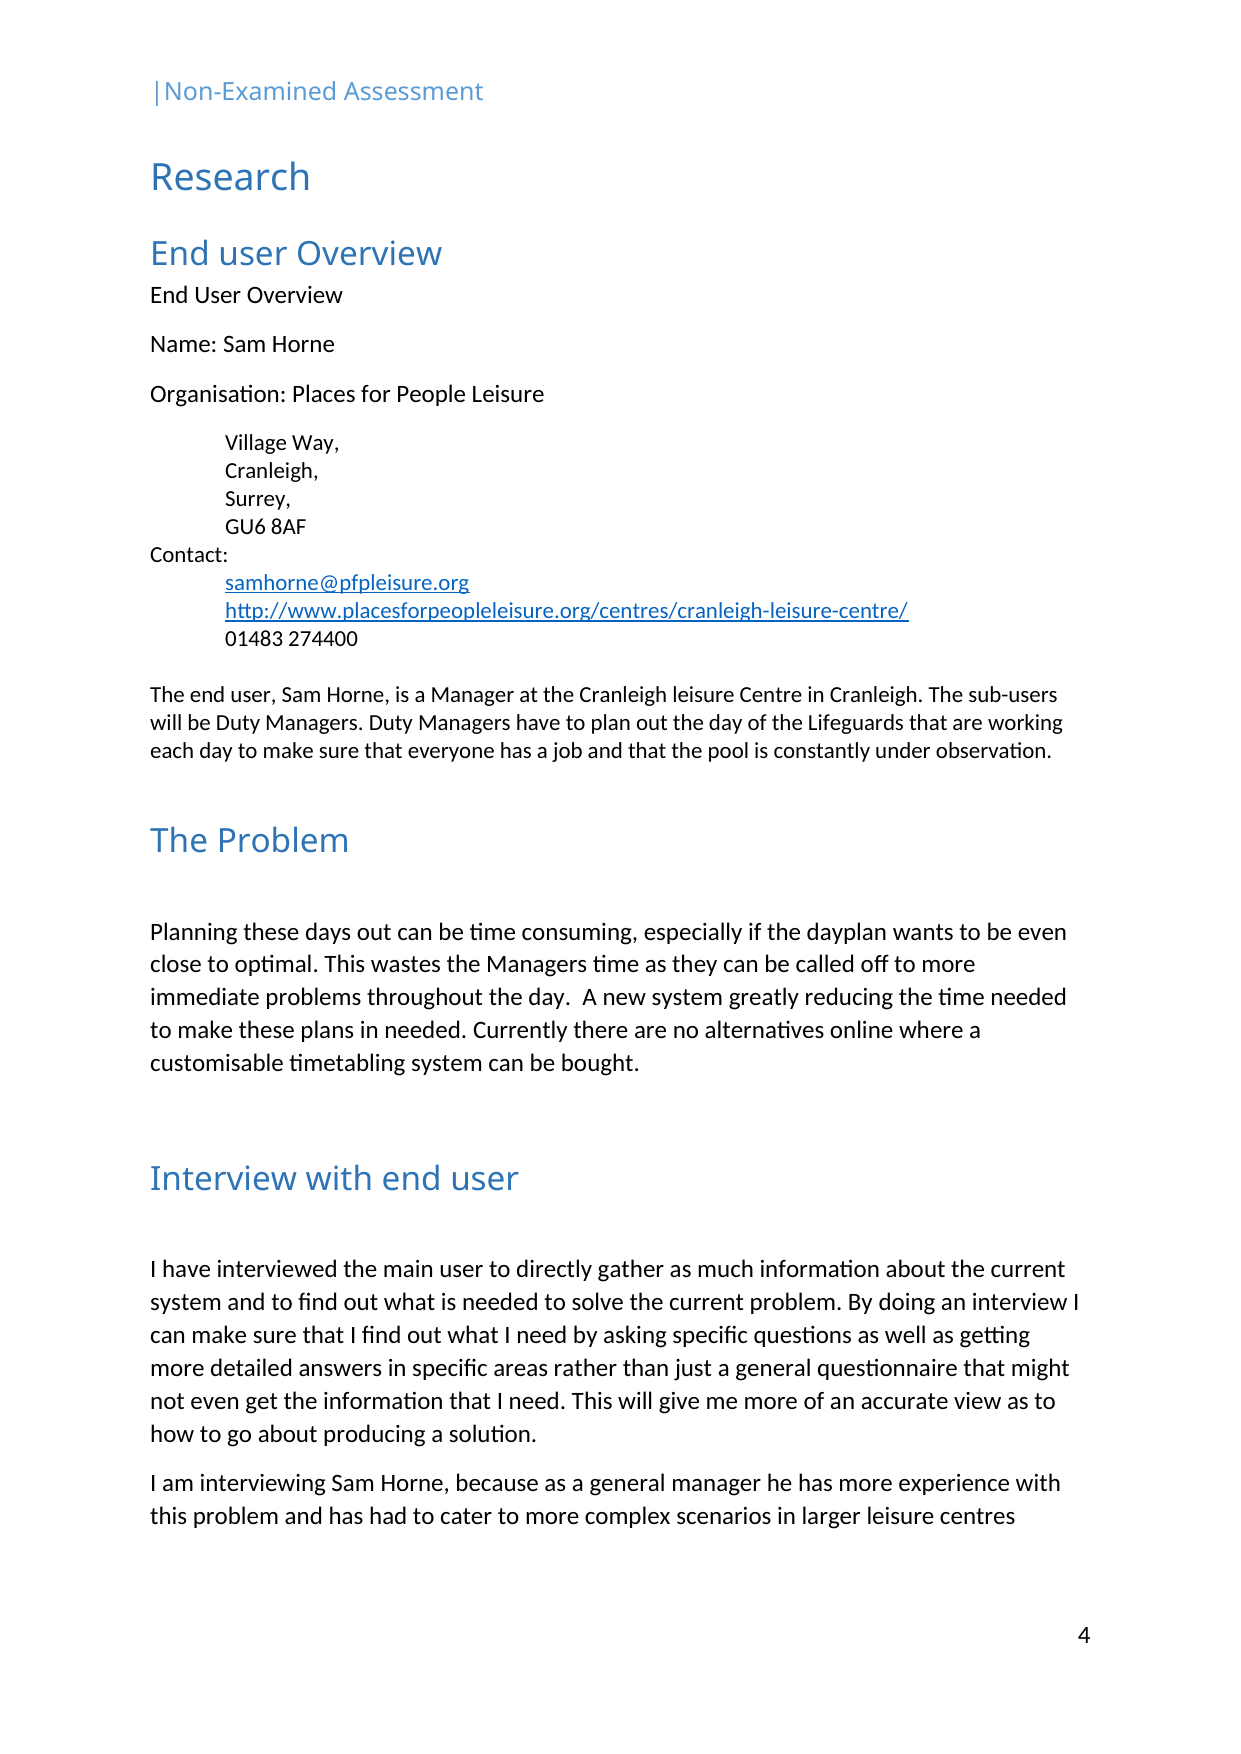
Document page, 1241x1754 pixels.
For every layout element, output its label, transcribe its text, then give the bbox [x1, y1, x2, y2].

text Village Way, [150, 428, 1090, 456]
text Name: Sam Horne [150, 329, 1090, 359]
text 01483 274400 [150, 624, 1090, 652]
subtitle The Problem [150, 817, 1090, 862]
text I have interviewed the main user to directly gather as much information about the current system and to find out what is needed to solve the current problem. By doing an interview I can make sure that I find out what I need by asking specific questions as well as getting more detailed answers in specific areas rather than just a general questionnaire that might not even get the information that I need. This will give me more of an accurate view as to how to go about producing a solution. [150, 1253, 1090, 1448]
subtitle Interview with end user [150, 1155, 1090, 1200]
subtitle Research [150, 150, 1090, 201]
subtitle End user Overview [150, 230, 1090, 276]
text Surrey, [150, 484, 1090, 512]
text http://www.placesforpeopleleisure.org/centres/cranleigh-leisure-centre/ [150, 596, 1090, 624]
text Planning these days out can be time consuming, especially if the dayplan wants to be even close to optimal. This wastes the Managers time as they can be called off to more immediate problems throughout the day. A new system greatly reducing the time needed to make these plans in needed. Currently there are no alternatives online where a customisable timetabling system can be bought. [150, 916, 1090, 1078]
text End User Overview [150, 279, 1090, 309]
text samhorne@pfpleisure.org [150, 568, 1090, 596]
text Organisation: Places for People Leisure [150, 378, 1090, 409]
text Cranleigh, [150, 456, 1090, 484]
text GU6 8AF [150, 512, 1090, 540]
text Contact: [150, 540, 1090, 568]
text The end user, Sam Horne, is a Manager at the Cranleigh leisure Centre in Cranleigh. The sub-users will be Duty Managers. Duty Managers have to plan out the day of the Lifeguards that are working each day to make sure that everyone has a job and that the pool is constantly under observation. [150, 680, 1090, 764]
text I am interviewing Sam Horne, because as a general manager he has more experience with this problem and has had to cater to more complex scenarios in larger leisure centres [150, 1467, 1090, 1531]
